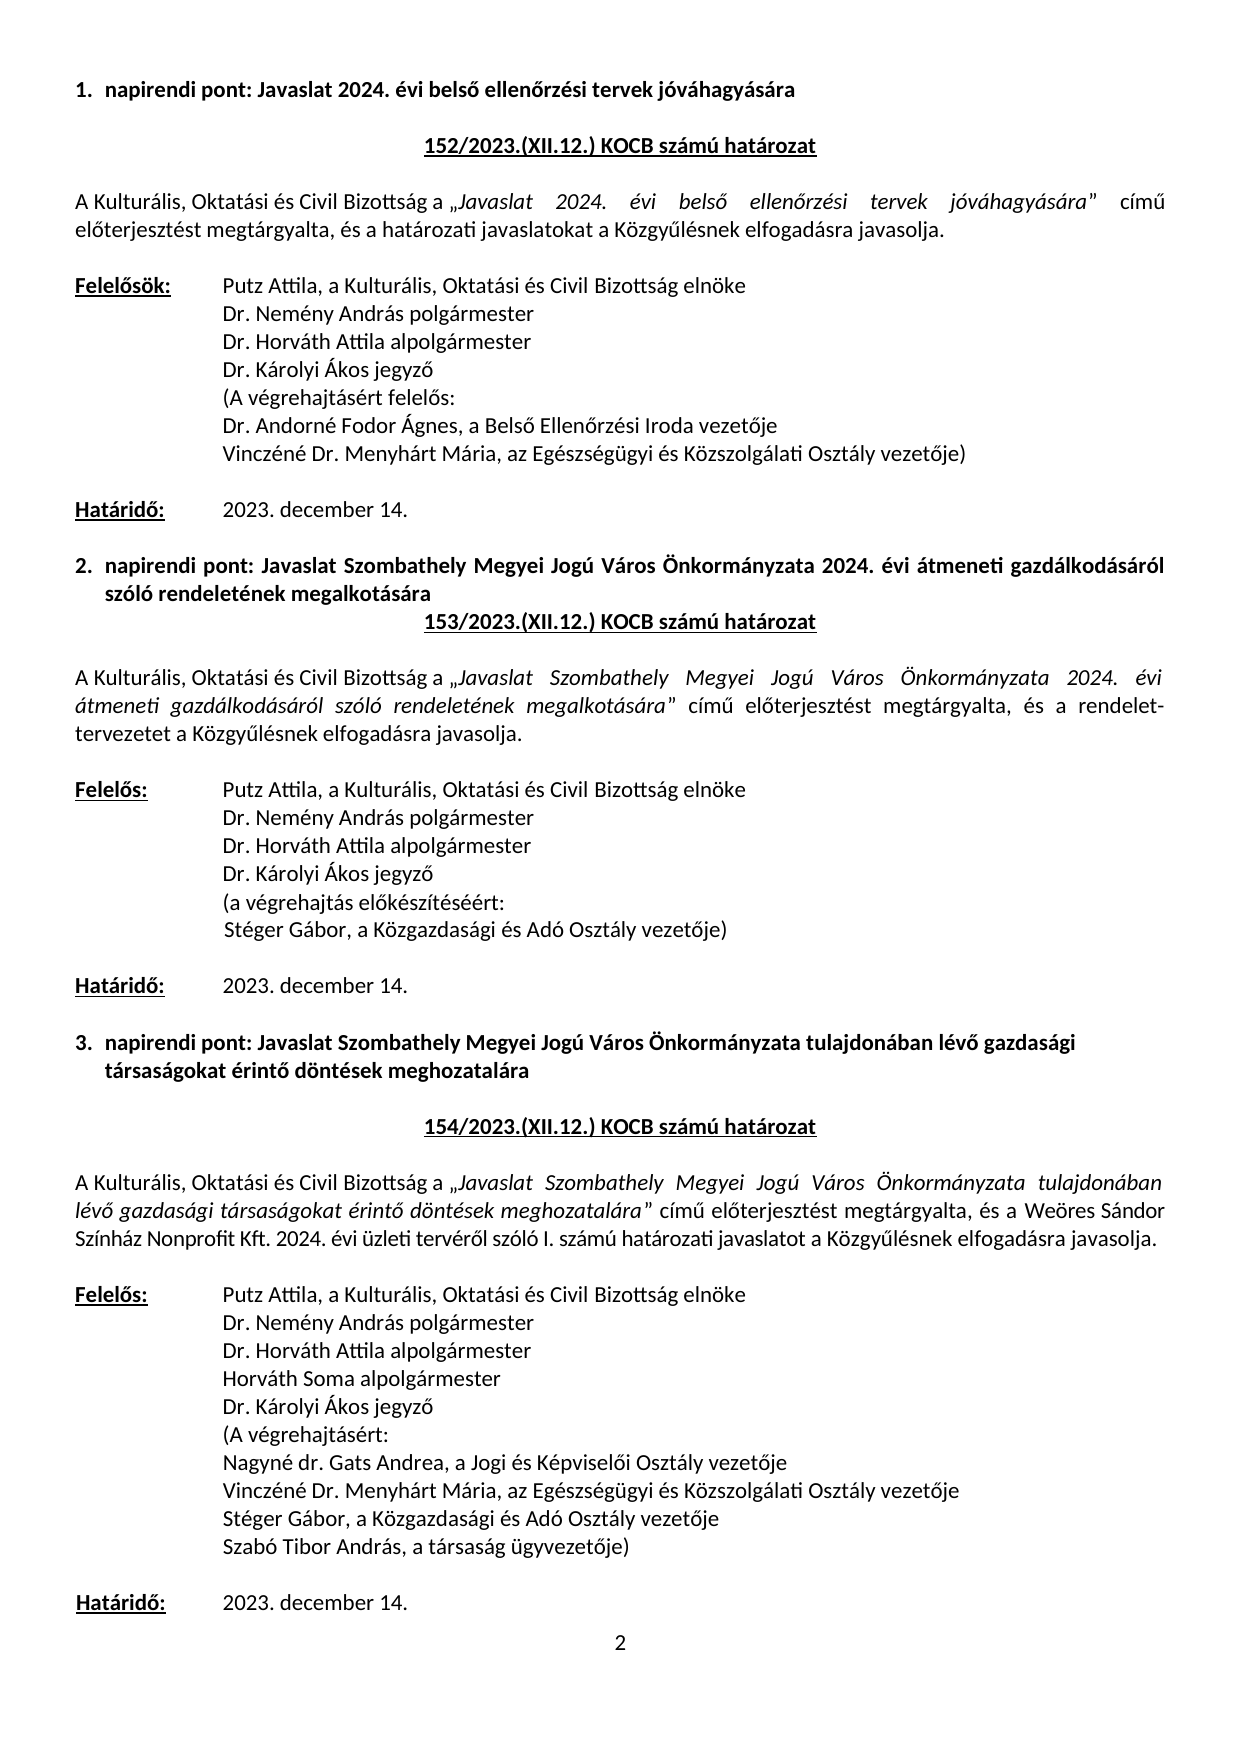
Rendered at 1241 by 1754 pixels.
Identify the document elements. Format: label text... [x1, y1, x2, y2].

text A Kulturális, Oktatási és Civil Bizottság a „ Javaslat Szombathely Megyei Jogú Város Önkormányzata tulajdonában lévő gazdasági társaságokat érintő döntések meghozatalára” című előterjesztést megtárgyalta, és a Weöres Sándor Színház Nonprofit Kft. 2024. évi üzleti tervéről szóló I. számú határozati javaslatot a Közgyűlésnek elfogadásra javasolja. [75, 1168, 1165, 1252]
text Felelős: Putz Attila, a Kulturális, Oktatási és Civil Bizottság elnöke [75, 1280, 1165, 1308]
text Stéger Gábor, a Közgazdasági és Adó Osztály vezetője [75, 1504, 1165, 1532]
list napirendi pont: Javaslat 2024. évi belső ellenőrzési tervek jóváhagyására [75, 75, 1165, 103]
text (A végrehajtásért felelős: [75, 383, 1165, 411]
text Felelősök: Putz Attila, a Kulturális, Oktatási és Civil Bizottság elnöke [75, 271, 1165, 299]
text Dr. Károlyi Ákos jegyző [75, 355, 1165, 383]
text Felelős: Putz Attila, a Kulturális, Oktatási és Civil Bizottság elnöke [75, 776, 1165, 803]
text Dr. Andorné Fodor Ágnes, a Belső Ellenőrzési Iroda vezetője [75, 411, 1165, 439]
text 154/2023.(XII.12.) KOCB számú határozat [75, 1112, 1165, 1140]
text Dr. Horváth Attila alpolgármester [75, 832, 1165, 859]
text 153/2023.(XII.12.) KOCB számú határozat [75, 607, 1165, 635]
list napirendi pont: Javaslat Szombathely Megyei Jogú Város Önkormányzata tulajdonában lévő gazdasági társaságokat érintő döntések meghozatalára [75, 1028, 1165, 1084]
text Határidő: 2023. december 14. [75, 1588, 1165, 1616]
text Vinczéné Dr. Menyhárt Mária, az Egészségügyi és Közszolgálati Osztály vezetője) [75, 439, 1165, 467]
text Dr. Horváth Attila alpolgármester [75, 327, 1165, 355]
text Nagyné dr. Gats Andrea, a Jogi és Képviselői Osztály vezetője [75, 1448, 1165, 1476]
text Dr. Károlyi Ákos jegyző [75, 1392, 1165, 1420]
text Határidő: 2023. december 14. [75, 495, 1165, 523]
text Dr. Nemény András polgármester [149, 1308, 1165, 1336]
text Stéger Gábor, a Közgazdasági és Adó Osztály vezetője) [147, 916, 1165, 944]
text Dr. Nemény András polgármester [149, 299, 1165, 327]
text Dr. Károlyi Ákos jegyző [75, 859, 1165, 888]
text Dr. Horváth Attila alpolgármester [75, 1336, 1165, 1364]
text Határidő: 2023. december 14. [75, 972, 1165, 1000]
text Horváth Soma alpolgármester [75, 1364, 1165, 1392]
text Vinczéné Dr. Menyhárt Mária, az Egészségügyi és Közszolgálati Osztály vezetője [75, 1476, 1165, 1504]
text A Kulturális, Oktatási és Civil Bizottság a „ Javaslat Szombathely Megyei Jogú Város Önkormányzata 2024. évi átmeneti gazdálkodásáról szóló rendeletének megalkotására” című előterjesztést megtárgyalta, és a rendelet-tervezetet a Közgyűlésnek elfogadásra javasolja. [75, 663, 1165, 747]
text Szabó Tibor András, a társaság ügyvezetője) [75, 1532, 1165, 1560]
text (A végrehajtásért: [75, 1420, 1165, 1448]
text 152/2023.(XII.12.) KOCB számú határozat [75, 131, 1165, 159]
text Dr. Nemény András polgármester [149, 803, 1165, 832]
text (a végrehajtás előkészítéséért: [75, 888, 1165, 916]
list napirendi pont: Javaslat Szombathely Megyei Jogú Város Önkormányzata 2024. évi átmeneti gazdálkodásáról szóló rendeletének megalkotására [75, 551, 1165, 607]
text A Kulturális, Oktatási és Civil Bizottság a „ Javaslat 2024. évi belső ellenőrzési tervek jóváhagyására” című előterjesztést megtárgyalta, és a határozati javaslatokat a Közgyűlésnek elfogadásra javasolja. [75, 187, 1165, 243]
